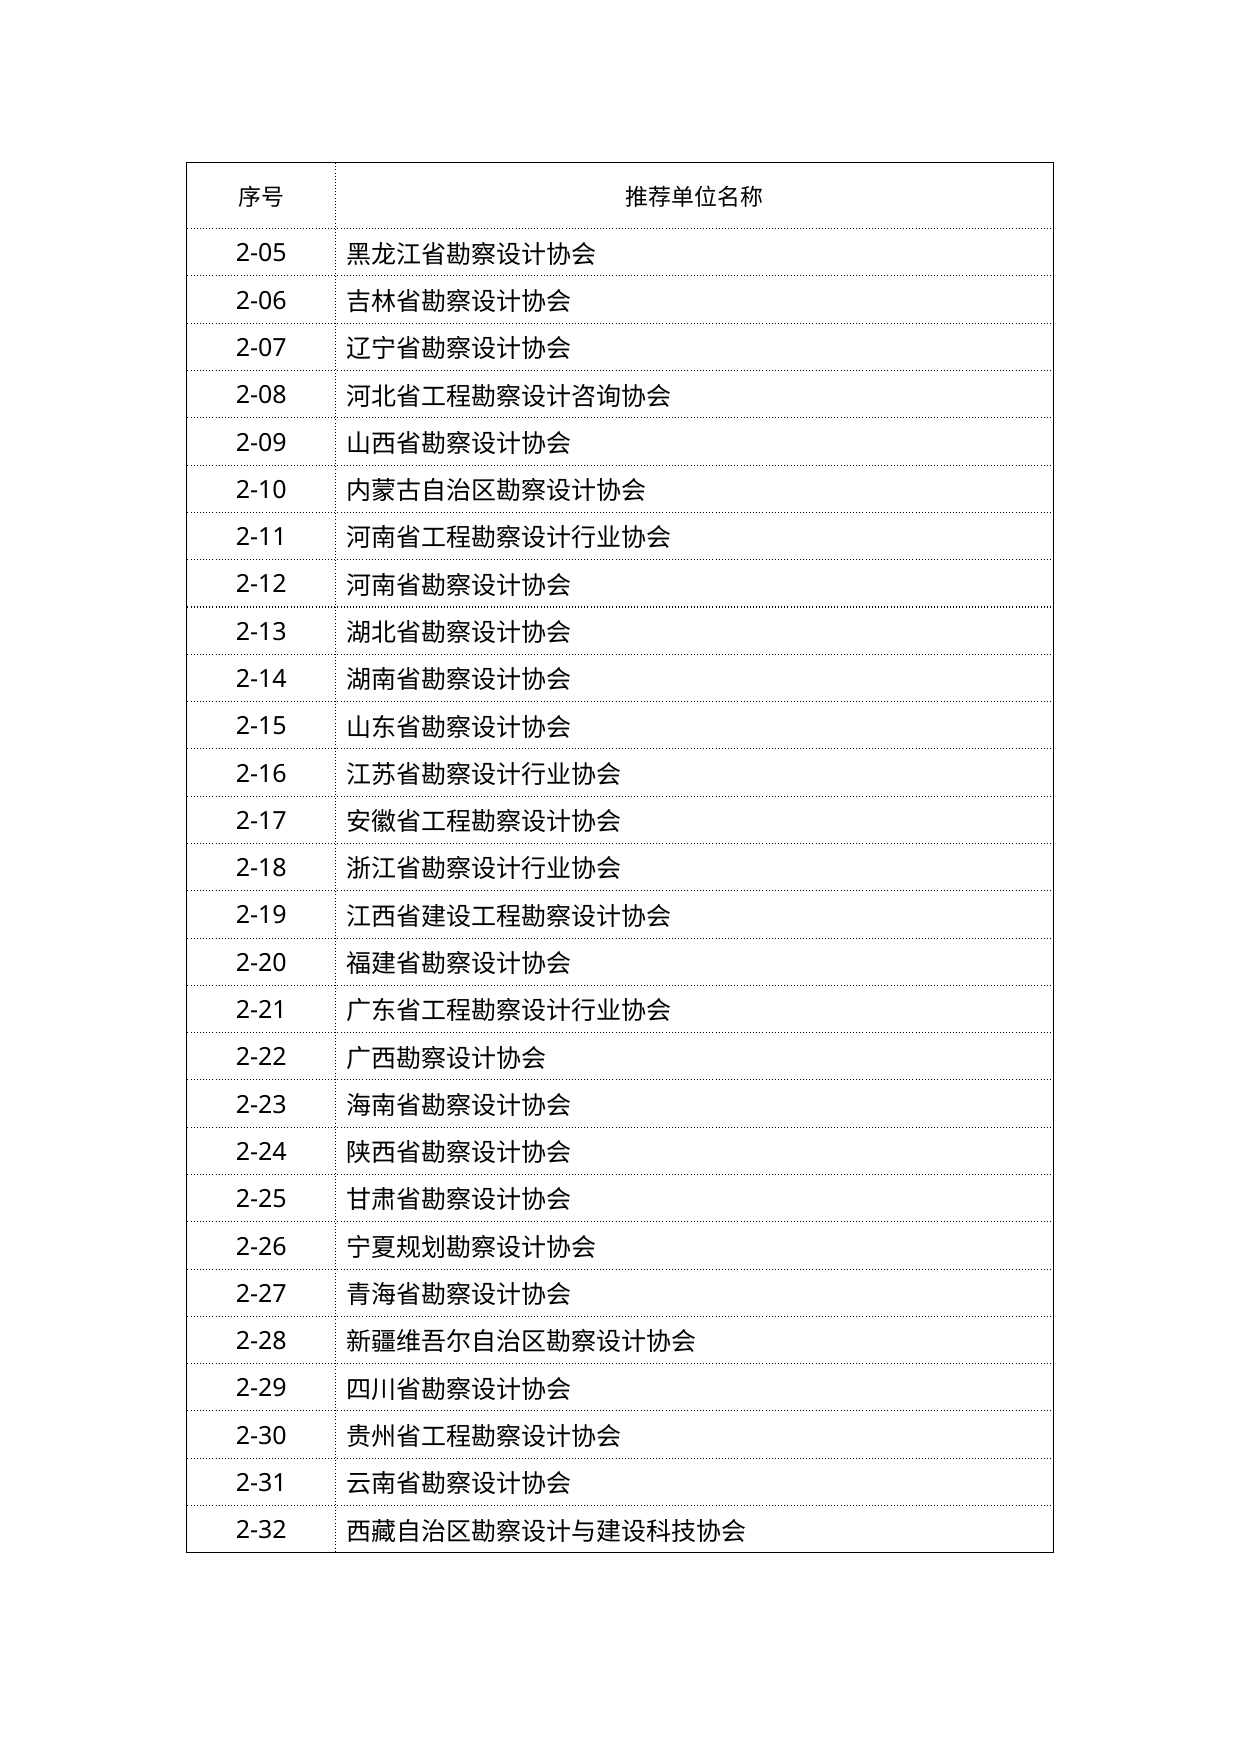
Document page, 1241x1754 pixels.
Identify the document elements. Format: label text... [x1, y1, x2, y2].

table_cell 2-17 [187, 796, 335, 843]
table_cell 宁夏规划勘察设计协会 [335, 1221, 1053, 1268]
table_cell 2-29 [187, 1363, 335, 1410]
table_cell 2-18 [187, 843, 335, 890]
table_cell 青海省勘察设计协会 [335, 1269, 1053, 1316]
table_cell 2-15 [187, 701, 335, 748]
table_cell 2-08 [187, 370, 335, 417]
table_cell 2-22 [187, 1032, 335, 1079]
table_cell 吉林省勘察设计协会 [335, 275, 1053, 323]
table_cell 山西省勘察设计协会 [335, 417, 1053, 464]
table_cell 新疆维吾尔自治区勘察设计协会 [335, 1316, 1053, 1363]
table_cell 内蒙古自治区勘察设计协会 [335, 465, 1053, 512]
table_cell 2-19 [187, 890, 335, 937]
table_cell 2-27 [187, 1269, 335, 1316]
table_cell 2-23 [187, 1079, 335, 1127]
table_cell 湖南省勘察设计协会 [335, 654, 1053, 701]
table_cell 2-32 [187, 1505, 335, 1552]
table_cell 2-24 [187, 1127, 335, 1174]
table_cell 湖北省勘察设计协会 [335, 606, 1053, 654]
table_cell 2-31 [187, 1458, 335, 1505]
table_cell 2-25 [187, 1174, 335, 1221]
table_cell 辽宁省勘察设计协会 [335, 323, 1053, 370]
table_header 推荐单位名称 [335, 163, 1053, 228]
table_cell 2-14 [187, 654, 335, 701]
table_cell 2-09 [187, 417, 335, 464]
table_cell 广西勘察设计协会 [335, 1032, 1053, 1079]
table_header 序号 [187, 163, 335, 228]
table_cell 2-12 [187, 559, 335, 606]
table_cell 2-11 [187, 512, 335, 559]
table_cell 浙江省勘察设计行业协会 [335, 843, 1053, 890]
table_cell 2-20 [187, 938, 335, 985]
table_cell 贵州省工程勘察设计协会 [335, 1410, 1053, 1458]
table_cell 甘肃省勘察设计协会 [335, 1174, 1053, 1221]
table_cell 江西省建设工程勘察设计协会 [335, 890, 1053, 937]
table_cell 2-05 [187, 228, 335, 275]
table_cell 2-21 [187, 985, 335, 1032]
table_cell 2-07 [187, 323, 335, 370]
table_cell 福建省勘察设计协会 [335, 938, 1053, 985]
table_cell 江苏省勘察设计行业协会 [335, 748, 1053, 796]
table_cell 2-13 [187, 606, 335, 654]
table_cell 陕西省勘察设计协会 [335, 1127, 1053, 1174]
table_cell 2-28 [187, 1316, 335, 1363]
table_cell 2-26 [187, 1221, 335, 1268]
table_cell 安徽省工程勘察设计协会 [335, 796, 1053, 843]
table_cell 2-10 [187, 465, 335, 512]
table_cell 云南省勘察设计协会 [335, 1458, 1053, 1505]
table_cell 河南省工程勘察设计行业协会 [335, 512, 1053, 559]
table_cell 广东省工程勘察设计行业协会 [335, 985, 1053, 1032]
table_cell 2-16 [187, 748, 335, 796]
table_cell 黑龙江省勘察设计协会 [335, 228, 1053, 275]
table_cell 四川省勘察设计协会 [335, 1363, 1053, 1410]
table_cell 2-30 [187, 1410, 335, 1458]
table_cell 山东省勘察设计协会 [335, 701, 1053, 748]
table_cell 河北省工程勘察设计咨询协会 [335, 370, 1053, 417]
table_cell 海南省勘察设计协会 [335, 1079, 1053, 1127]
table_cell 河南省勘察设计协会 [335, 559, 1053, 606]
table_cell 2-06 [187, 275, 335, 323]
table_cell 西藏自治区勘察设计与建设科技协会 [335, 1505, 1053, 1552]
